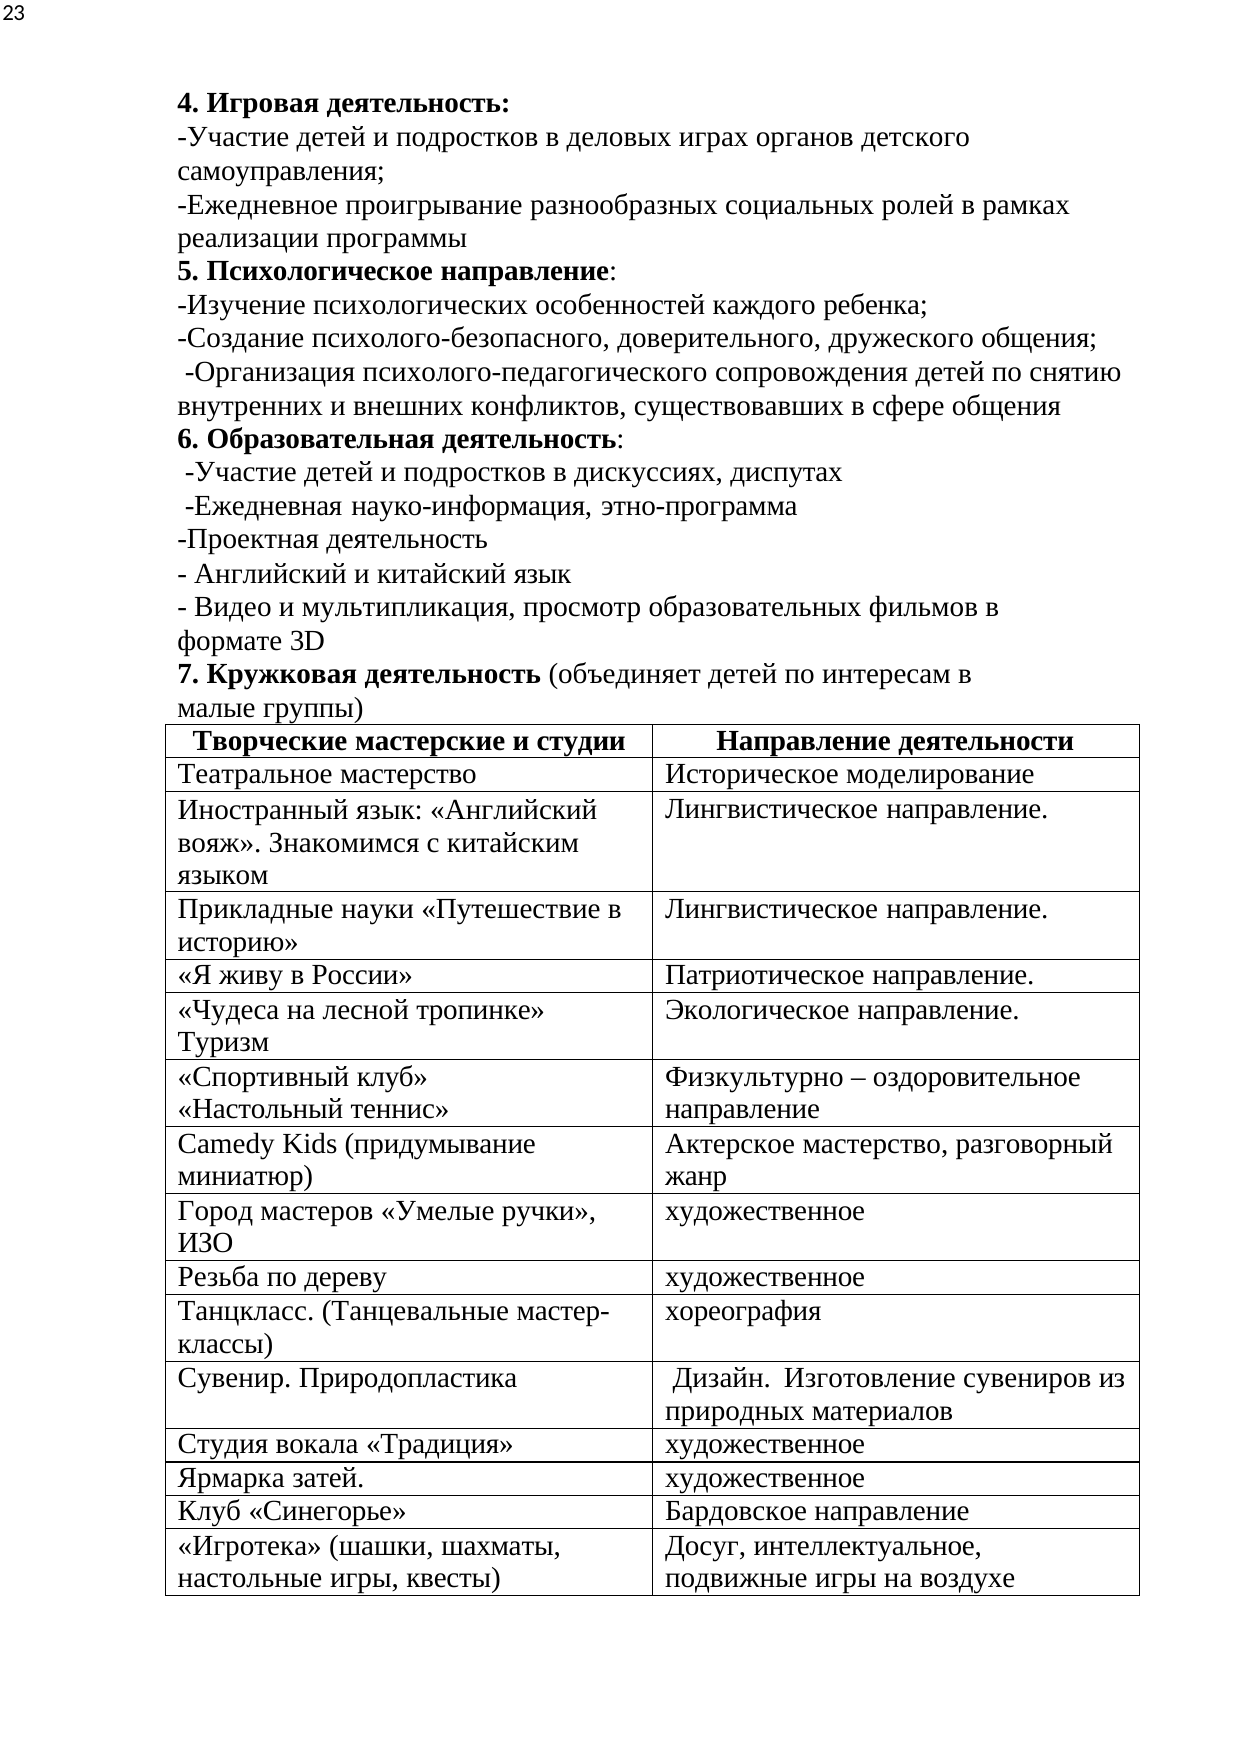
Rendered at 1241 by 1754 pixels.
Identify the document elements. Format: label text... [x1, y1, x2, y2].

table_cell «Игротека» (шашки, шахматы, настольные игры, квесты) [166, 1529, 652, 1595]
table_cell Бардовское направление [653, 1496, 1139, 1528]
table_cell «Спортивный клуб» «Настольный теннис» [166, 1060, 652, 1126]
table_cell Физкультурно – оздоровительное направление [653, 1060, 1139, 1126]
subtitle Психологическое направление: [177, 254, 1240, 287]
table_cell художественное [653, 1463, 1139, 1495]
table_cell Театральное мастерство [166, 758, 652, 791]
table_cell Досуг, интеллектуальное, подвижные игры на воздухе [653, 1529, 1139, 1595]
subtitle Образовательная деятельность: [177, 422, 1240, 455]
table_cell хореография [653, 1295, 1139, 1361]
text -Организация психолого-педагогического сопровождения детей по снятию внутренних и внешних конфликтов, существовавших в сфере общения [177, 354, 1240, 422]
table_cell Лингвистическое направление. [653, 792, 1139, 891]
table_cell Лингвистическое направление. [653, 892, 1139, 958]
table_cell Экологическое направление. [653, 993, 1139, 1059]
table_cell Ярмарка затей. [166, 1463, 652, 1495]
table_cell «Я живу в России» [166, 960, 652, 992]
table_cell Camedy Kids (придумывание миниатюр) [166, 1127, 652, 1193]
table_cell художественное [653, 1194, 1139, 1260]
text -Проектная деятельность [177, 522, 1240, 556]
table_header Творческие мастерские и студии [166, 725, 652, 757]
list Кружковая деятельность (объединяет детей по интересам в малые группы) [177, 656, 1057, 723]
table_cell художественное [653, 1261, 1139, 1293]
text -Ежедневная науко-информация, этно-программа [184, 489, 1240, 522]
table_cell Клуб «Синегорье» [166, 1496, 652, 1528]
table_cell Резьба по дереву [166, 1261, 652, 1293]
table_cell Танцкласс. (Танцевальные мастер- классы) [166, 1295, 652, 1361]
table_cell Иностранный язык: «Английский вояж». Знакомимся с китайским языком [166, 792, 652, 891]
list Английский и китайский язык [177, 556, 1240, 589]
table_cell Дизайн. Изготовление сувениров из природных материалов [653, 1362, 1139, 1427]
table_cell Патриотическое направление. [653, 960, 1139, 992]
table_cell Город мастеров «Умелые ручки», ИЗО [166, 1194, 652, 1260]
text -Ежедневное проигрывание разнообразных социальных ролей в рамках реализации программы [177, 187, 1098, 254]
list Видео и мультипликация, просмотр образовательных фильмов в формате 3D [177, 589, 1110, 656]
text -Участие детей и подростков в дискуссиях, диспутах [184, 455, 1240, 489]
table_header Направление деятельности [653, 725, 1139, 757]
text -Изучение психологических особенностей каждого ребенка; [177, 287, 1240, 321]
table_cell «Чудеса на лесной тропинке» Туризм [166, 993, 652, 1059]
table_cell Прикладные науки «Путешествие в историю» [166, 892, 652, 958]
table_cell Студия вокала «Традиция» [166, 1429, 652, 1461]
text -Участие детей и подростков в деловых играх органов детского самоуправления; [177, 119, 1098, 187]
text -Создание психолого-безопасного, доверительного, дружеского общения; [177, 321, 1240, 354]
table_cell Aктерское мастерство, разговорный жанр [653, 1127, 1139, 1193]
subtitle Игровая деятельность: [177, 86, 1240, 119]
table_cell Сувенир. Природопластика [166, 1362, 652, 1427]
table_cell Историческое моделирование [653, 758, 1139, 791]
table_cell художественное [653, 1429, 1139, 1461]
